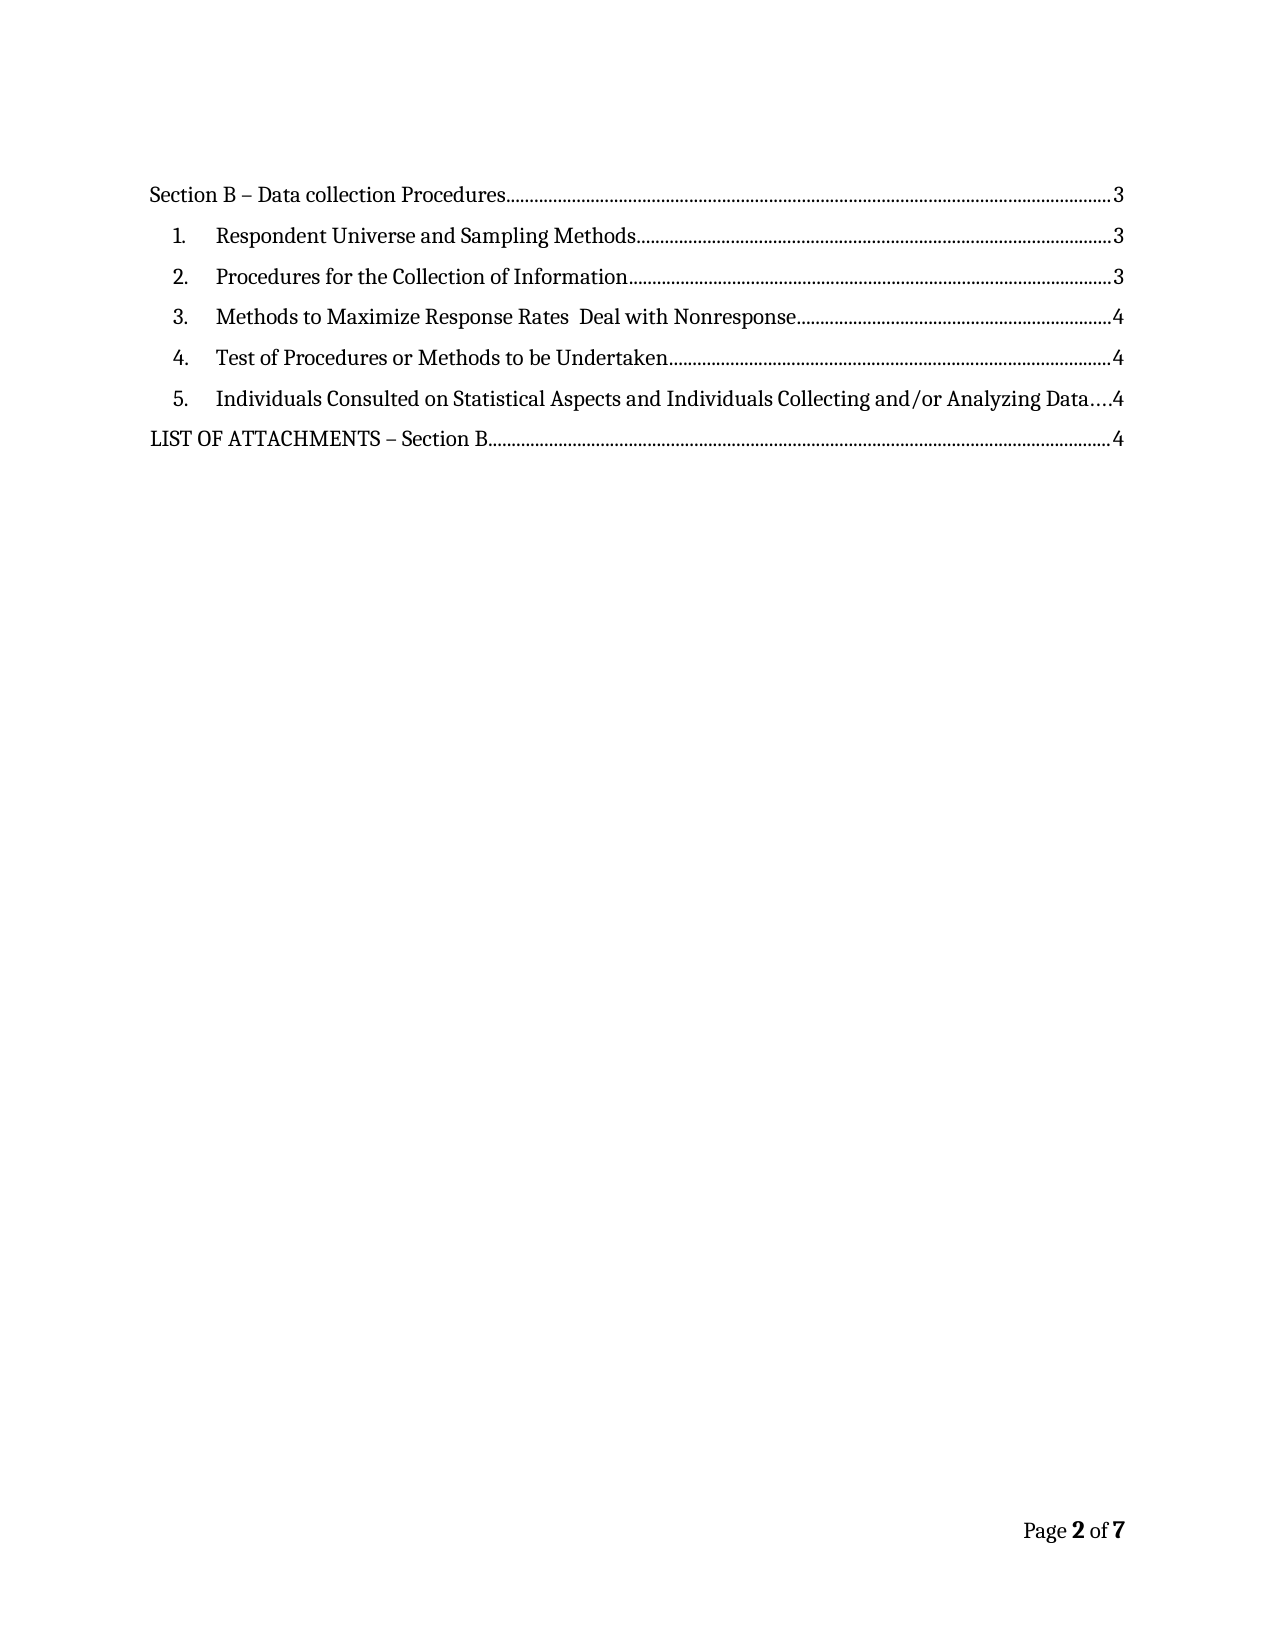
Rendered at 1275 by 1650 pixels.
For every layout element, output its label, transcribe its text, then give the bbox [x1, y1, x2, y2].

text 2. Procedures for the Collection of Information 3 [173, 263, 1125, 290]
text 1. Respondent Universe and Sampling Methods 3 [173, 223, 1125, 249]
text 5. Individuals Consulted on Statistical Aspects and Individuals Collecting and/or Analyzing Data 4 [173, 385, 1125, 412]
text 3. Methods to Maximize Response Rates Deal with Nonresponse 4 [173, 304, 1125, 330]
text LIST OF ATTACHMENTS – Section B 4 [150, 426, 1125, 452]
text 4. Test of Procedures or Methods to be Undertaken 4 [173, 345, 1125, 371]
text Section B – Data collection Procedures 3 [150, 182, 1125, 208]
